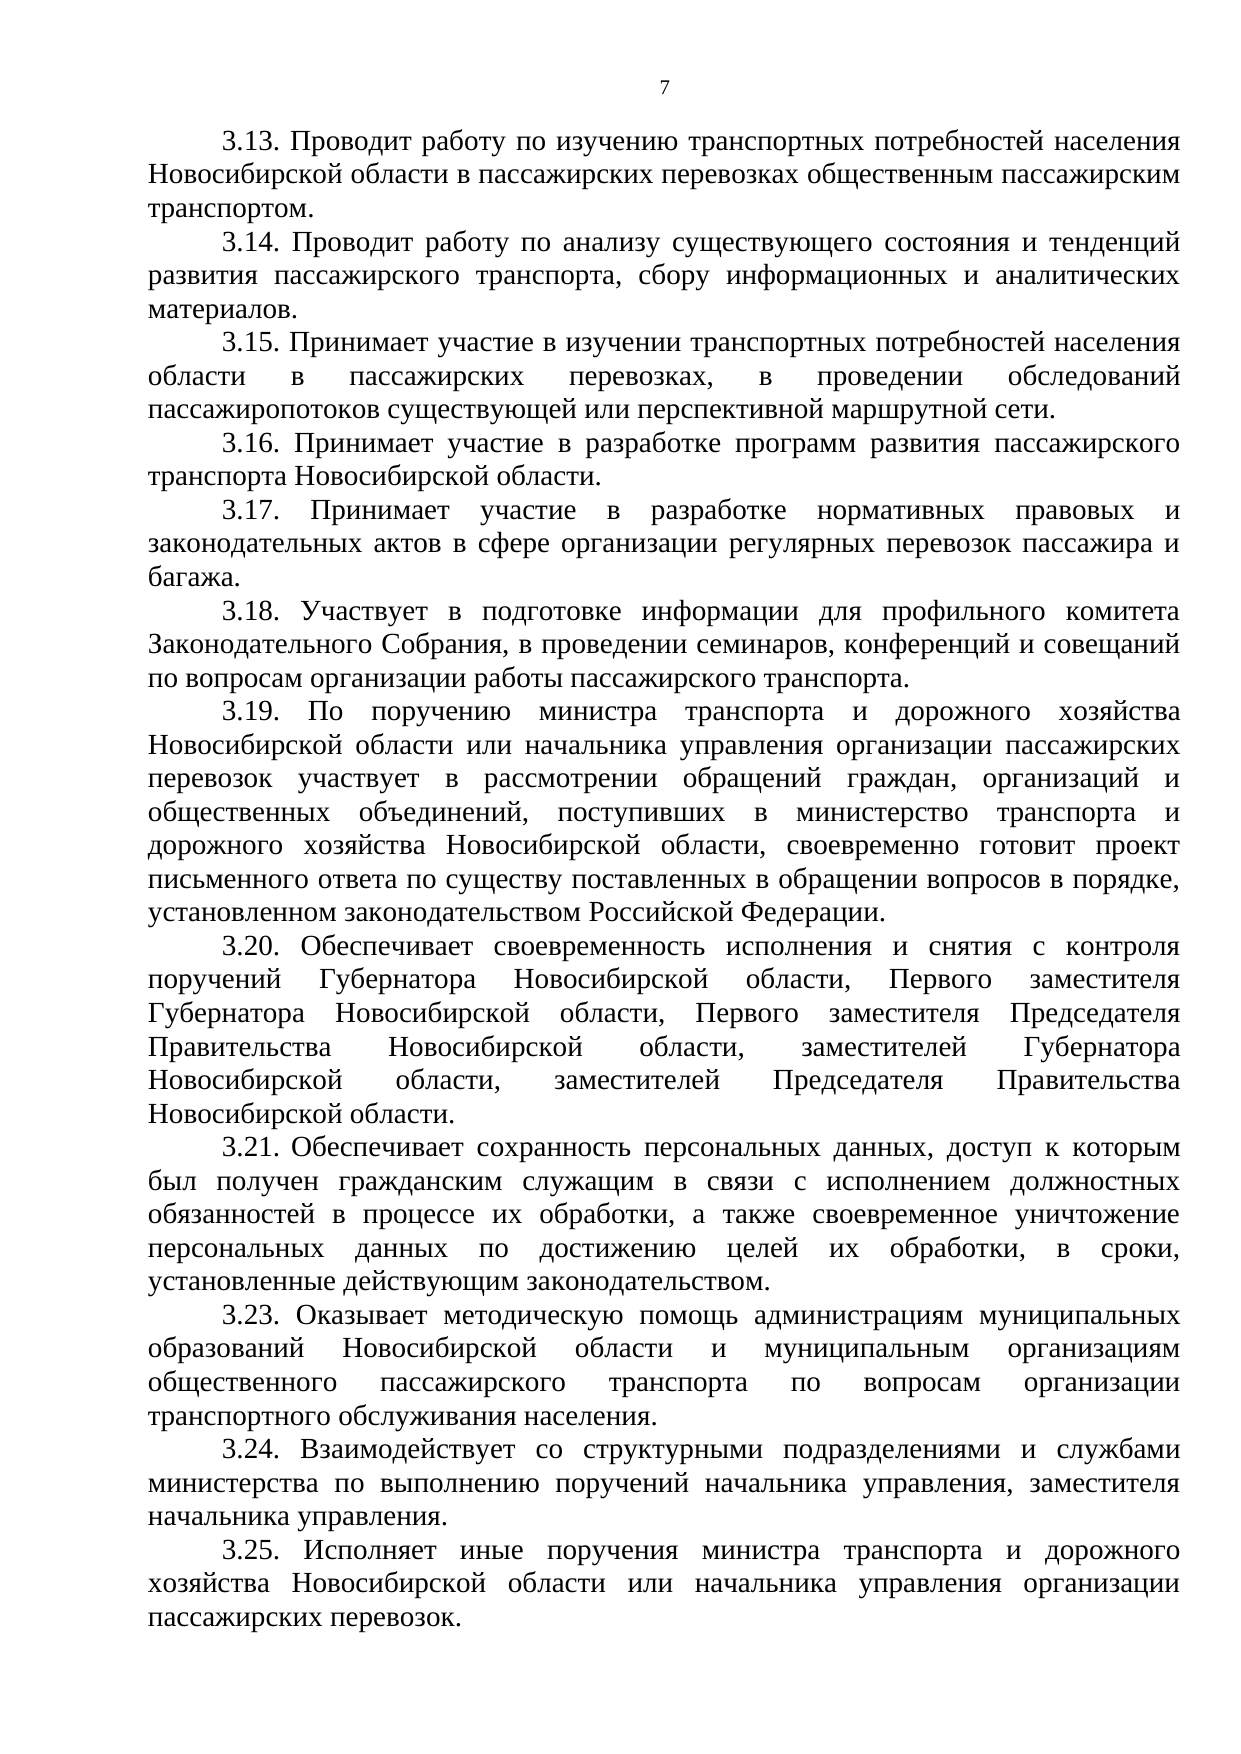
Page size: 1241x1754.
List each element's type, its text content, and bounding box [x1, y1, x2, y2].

text 3.16. Принимает участие в разработке программ развития пассажирского транспорта Новосибирской области. [148, 425, 1181, 492]
text 3.13. Проводит работу по изучению транспортных потребностей населения Новосибирской области в пассажирских перевозках общественным пассажирским транспортом. [148, 123, 1181, 224]
text 3.15. Принимает участие в изучении транспортных потребностей населения области в пассажирских перевозках, в проведении обследований пассажиропотоков существующей или перспективной маршрутной сети. [148, 324, 1181, 425]
text 3.21. Обеспечивает сохранность персональных данных, доступ к которым был получен гражданским служащим в связи с исполнением должностных обязанностей в процессе их обработки, а также своевременное уничтожение персональных данных по достижению целей их обработки, в сроки, установленные действующим законодательством. [148, 1129, 1181, 1297]
text 3.19. По поручению министра транспорта и дорожного хозяйства Новосибирской области или начальника управления организации пассажирских перевозок участвует в рассмотрении обращений граждан, организаций и общественных объединений, поступивших в министерство транспорта и дорожного хозяйства Новосибирской области, своевременно готовит проект письменного ответа по существу поставленных в обращении вопросов в порядке, установленном законодательством Российской Федерации. [148, 693, 1181, 928]
text 3.17. Принимает участие в разработке нормативных правовых и законодательных актов в сфере организации регулярных перевозок пассажира и багажа. [148, 492, 1181, 593]
text 3.20. Обеспечивает своевременность исполнения и снятия с контроля поручений Губернатора Новосибирской области, Первого заместителя Губернатора Новосибирской области, Первого заместителя Председателя Правительства Новосибирской области, заместителей Губернатора Новосибирской области, заместителей Председателя Правительства Новосибирской области. [148, 928, 1181, 1129]
text 3.18. Участвует в подготовке информации для профильного комитета Законодательного Собрания, в проведении семинаров, конференций и совещаний по вопросам организации работы пассажирского транспорта. [148, 593, 1181, 693]
text 3.25. Исполняет иные поручения министра транспорта и дорожного хозяйства Новосибирской области или начальника управления организации пассажирских перевозок. [148, 1532, 1181, 1632]
text 3.23. Оказывает методическую помощь администрациям муниципальных образований Новосибирской области и муниципальным организациям общественного пассажирского транспорта по вопросам организации транспортного обслуживания населения. [148, 1297, 1181, 1431]
text 3.14. Проводит работу по анализу существующего состояния и тенденций развития пассажирского транспорта, сбору информационных и аналитических материалов. [148, 224, 1181, 324]
text 3.24. Взаимодействует со структурными подразделениями и службами министерства по выполнению поручений начальника управления, заместителя начальника управления. [148, 1431, 1181, 1532]
